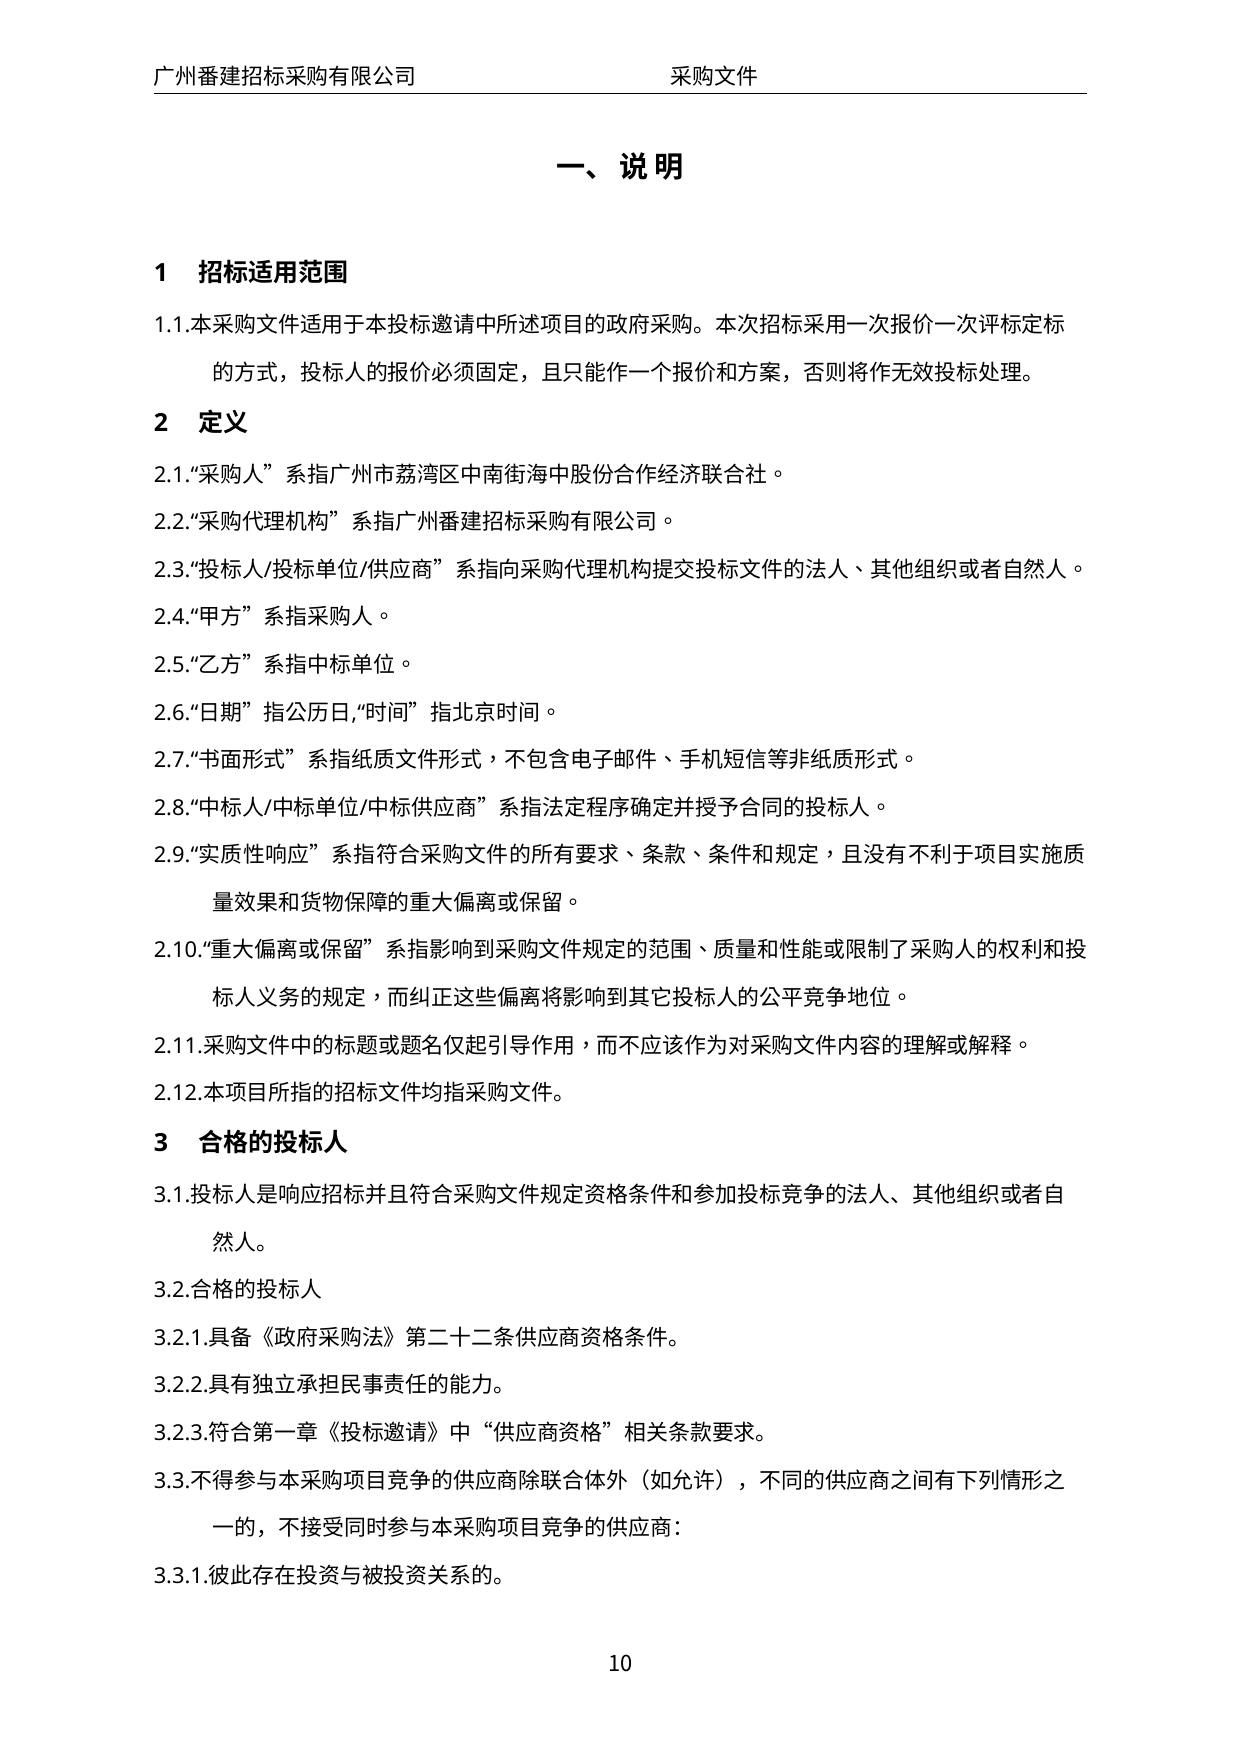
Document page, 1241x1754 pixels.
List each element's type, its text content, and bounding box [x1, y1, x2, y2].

list 定义 [153, 402, 1087, 438]
list 本采购文件适用于本投标邀请中所述项目的政府采购。本次招标采用一次报价一次评标定标的方式，投标人的报价必须固定，且只能作一个报价和方案，否则将作无效投标处理。 [153, 307, 1087, 386]
list “甲方”系指采购人。 [153, 599, 1087, 631]
list 投标人是响应招标并且符合采购文件规定资格条件和参加投标竞争的法人、其他组织或者自然人。 [153, 1177, 1087, 1256]
list “采购人”系指广州市荔湾区中南街海中股份合作经济联合社。 [153, 457, 1087, 488]
list 合格的投标人 [153, 1272, 1087, 1304]
list 本项目所指的招标文件均指采购文件。 [153, 1075, 1087, 1107]
list 合格的投标人 [153, 1123, 1087, 1159]
list 招标适用范围 [153, 253, 1087, 289]
list “乙方”系指中标单位。 [153, 647, 1087, 679]
list 彼此存在投资与被投资关系的。 [153, 1558, 1087, 1589]
list “实质性响应”系指符合采购文件的所有要求、条款、条件和规定，且没有不利于项目实施质量效果和货物保障的重大偏离或保留。 [153, 837, 1087, 917]
list “重大偏离或保留”系指影响到采购文件规定的范围、质量和性能或限制了采购人的权利和投标人义务的规定，而纠正这些偏离将影响到其它投标人的公平竞争地位。 [153, 932, 1087, 1012]
list “日期”指公历日,“时间”指北京时间。 [153, 694, 1087, 726]
list “书面形式”系指纸质文件形式，不包含电子邮件、手机短信等非纸质形式。 [153, 742, 1087, 774]
list 具备《政府采购法》第二十二条供应商资格条件。 [153, 1320, 1087, 1352]
list 符合第一章《投标邀请》中“供应商资格”相关条款要求。 [153, 1415, 1087, 1447]
list “中标人/中标单位/中标供应商”系指法定程序确定并授予合同的投标人。 [153, 790, 1087, 822]
list 不得参与本采购项目竞争的供应商除联合体外（如允许），不同的供应商之间有下列情形之一的，不接受同时参与本采购项目竞争的供应商： [153, 1463, 1087, 1542]
list “投标人/投标单位/供应商”系指向采购代理机构提交投标文件的法人、其他组织或者自然人。 [153, 552, 1087, 583]
list 说 明 [153, 143, 1087, 185]
list “采购代理机构”系指广州番建招标采购有限公司。 [153, 504, 1087, 536]
list 具有独立承担民事责任的能力。 [153, 1367, 1087, 1399]
list 采购文件中的标题或题名仅起引导作用，而不应该作为对采购文件内容的理解或解释。 [153, 1028, 1087, 1059]
